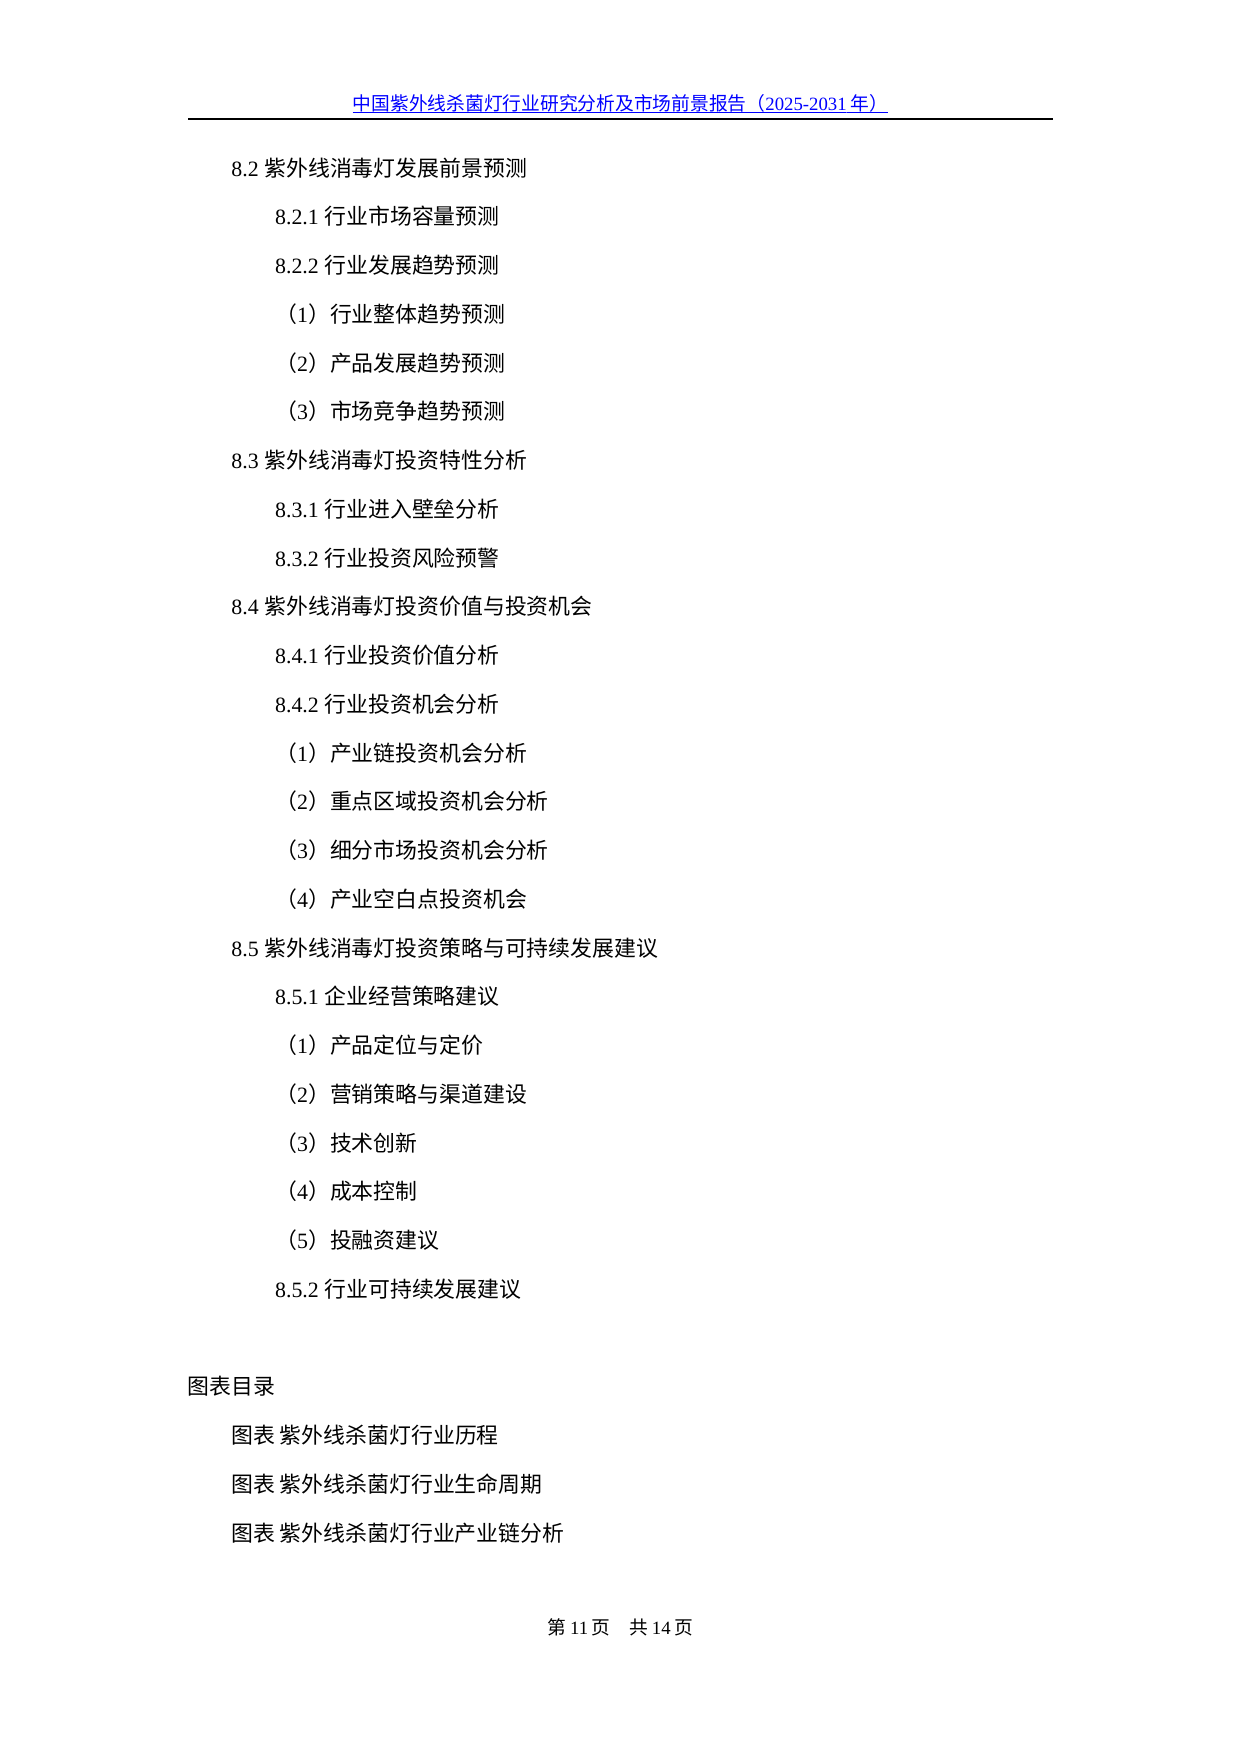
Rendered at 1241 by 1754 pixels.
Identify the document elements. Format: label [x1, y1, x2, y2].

text [187, 150, 1053, 1548]
